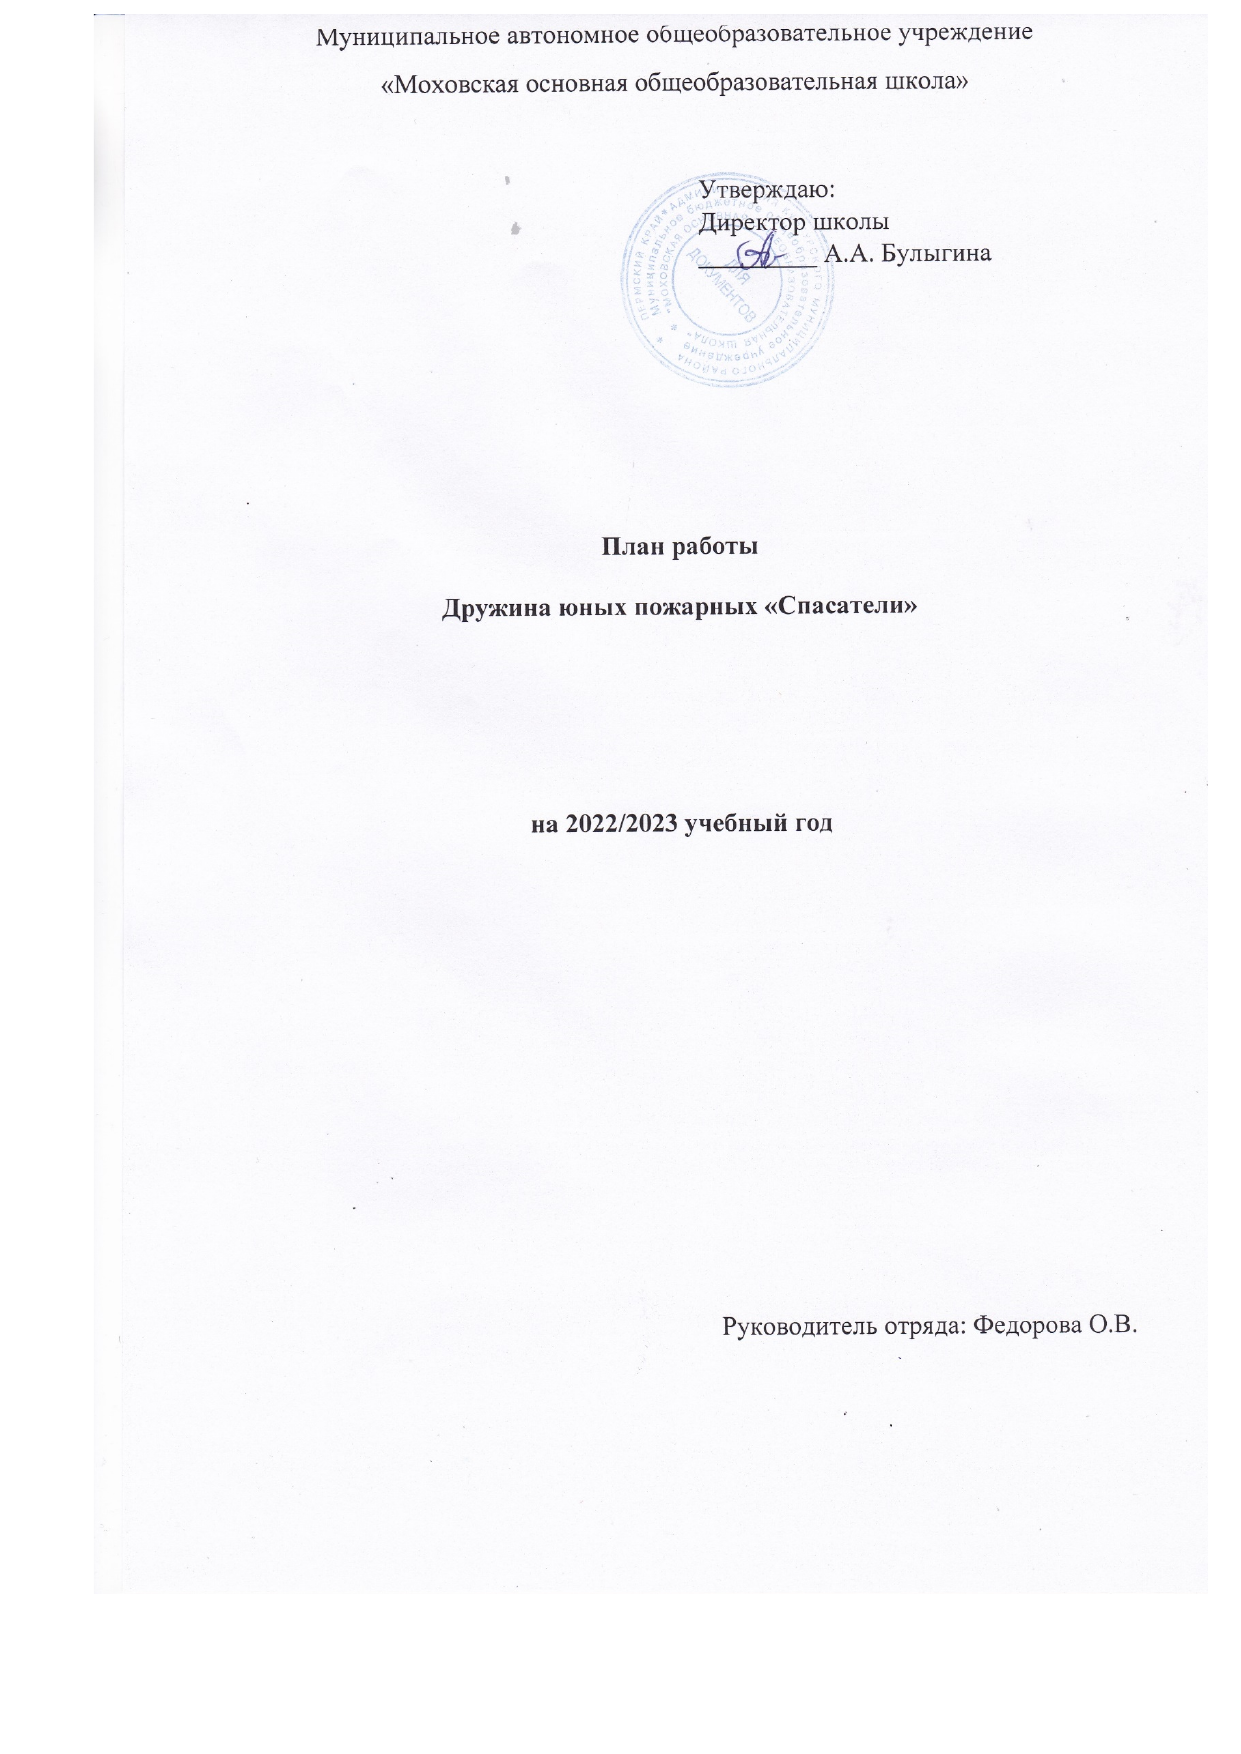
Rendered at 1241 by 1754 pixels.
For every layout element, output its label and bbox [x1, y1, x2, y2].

picture [92, 14, 1208, 1591]
